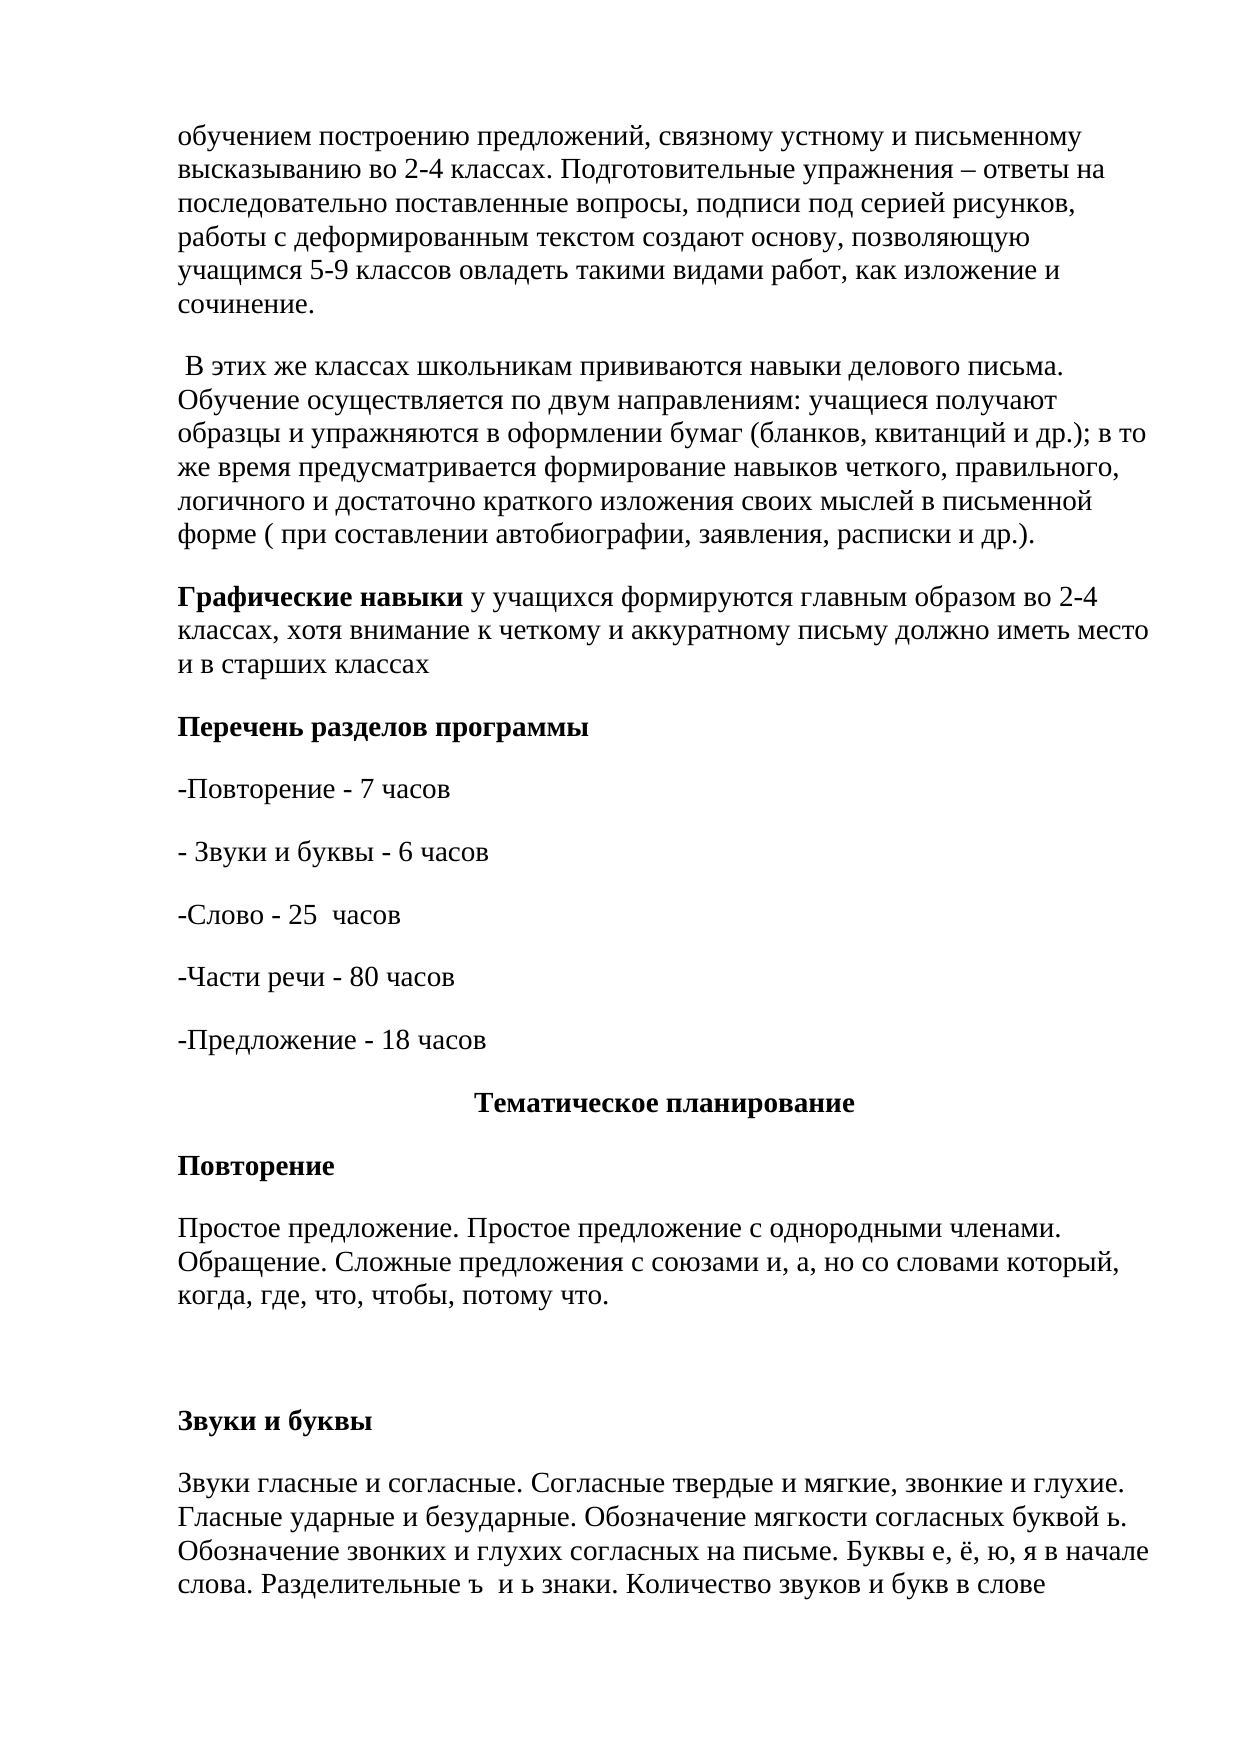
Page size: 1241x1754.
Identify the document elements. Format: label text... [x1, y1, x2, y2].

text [177, 118, 1152, 319]
text Тематическое планирование [177, 1085, 1152, 1118]
text Звуки гласные и согласные. Согласные твердые и мягкие, звонкие и глухие. Гласные ударные и безударные. Обозначение мягкости согласных буквой ь. Обозначение звонких и глухих согласных на письме. Буквы е, ё, ю, я в начале слова. Разделительные ъ и ь знаки. Количество звуков и букв в слове [177, 1466, 1152, 1600]
text -Слово - 25 часов [177, 897, 1152, 930]
text -Повторение - 7 часов [177, 771, 1152, 805]
text Перечень разделов программы [177, 709, 1152, 742]
text Графические навыки у учащихся формируются главным образом во 2-4 классах, хотя внимание к четкому и аккуратному письму должно иметь место и в старших классах [177, 579, 1152, 679]
text Повторение [177, 1148, 1152, 1181]
text Звуки и буквы [177, 1403, 1152, 1436]
text Простое предложение. Простое предложение с однородными членами. Обращение. Сложные предложения с союзами и, а, но со словами который, когда, где, что, чтобы, потому что. [177, 1210, 1152, 1311]
text -Предложение - 18 часов [177, 1022, 1152, 1056]
text - Звуки и буквы - 6 часов [177, 834, 1152, 868]
text В этих же классах школьникам прививаются навыки делового письма. Обучение осуществляется по двум направлениям: учащиеся получают образцы и упражняются в оформлении бумаг (бланков, квитанций и др.); в то же время предусматривается формирование навыков четкого, правильного, логичного и достаточно краткого изложения своих мыслей в письменной форме ( при составлении автобиографии, заявления, расписки и др.). [177, 348, 1152, 550]
text -Части речи - 80 часов [177, 959, 1152, 993]
